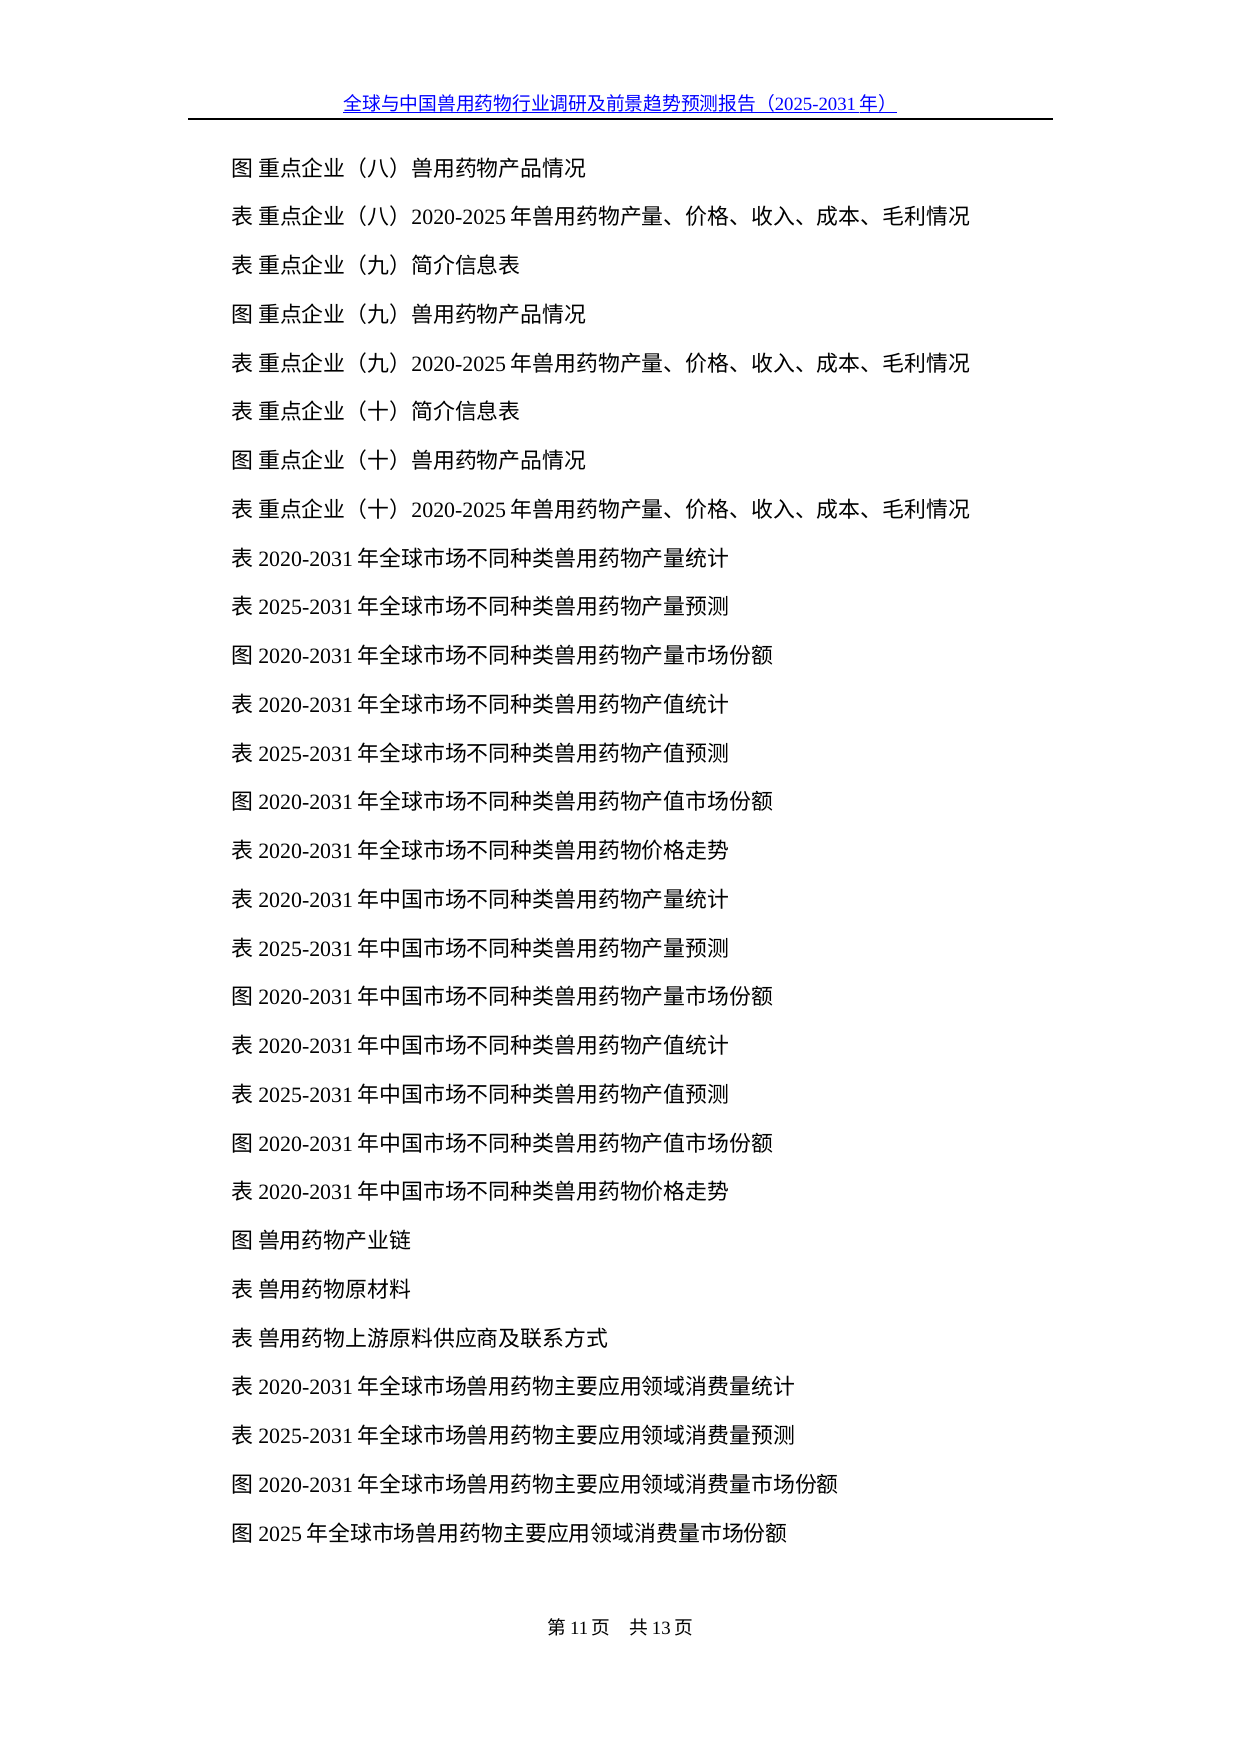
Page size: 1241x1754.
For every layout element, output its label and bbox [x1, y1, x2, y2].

text [187, 150, 1053, 1548]
